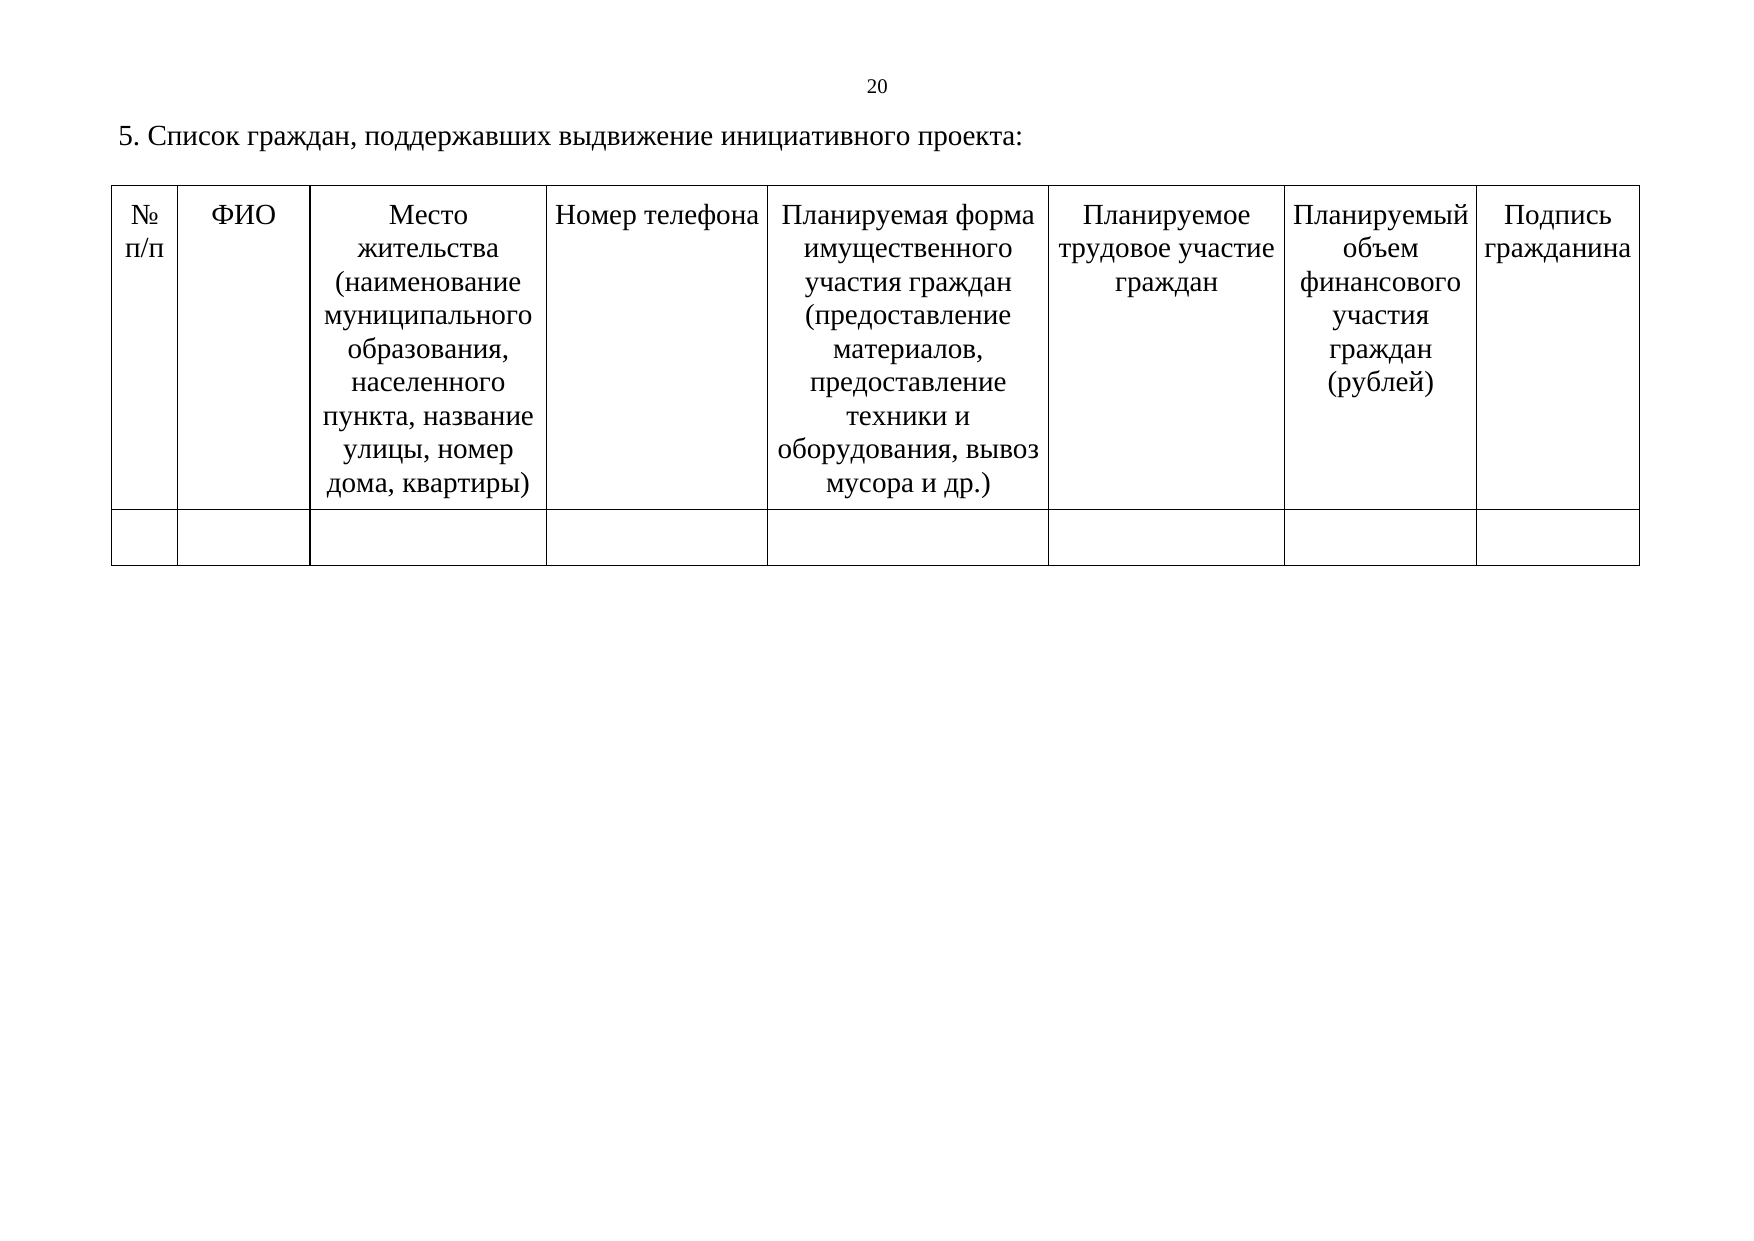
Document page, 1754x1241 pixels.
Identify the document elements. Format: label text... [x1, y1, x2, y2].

table_cell [1049, 510, 1284, 565]
table_header ФИО [178, 186, 309, 509]
table_header Планируемый объем финансового участия граждан (рублей) [1285, 186, 1476, 509]
table_cell [1285, 510, 1476, 565]
table_header Планируемая форма имущественного участия граждан (предоставление материалов, предоставление техники и оборудования, вывоз мусора и др.) [768, 186, 1048, 509]
table_header № п/п [112, 186, 177, 509]
table_header Номер телефона [547, 186, 767, 509]
table_cell [178, 510, 309, 565]
table_cell [768, 510, 1048, 565]
table_header Подпись гражданина [1477, 186, 1639, 509]
table_cell [1477, 510, 1639, 565]
table_cell [311, 510, 546, 565]
table_cell [547, 510, 767, 565]
table_header Планируемое трудовое участие граждан [1049, 186, 1284, 509]
table_cell [112, 510, 177, 565]
table_header Место жительства (наименование муниципального образования, населенного пункта, название улицы, номер дома, квартиры) [311, 186, 546, 509]
text 5. Список граждан, поддержавших выдвижение инициативного проекта: [118, 118, 1636, 152]
